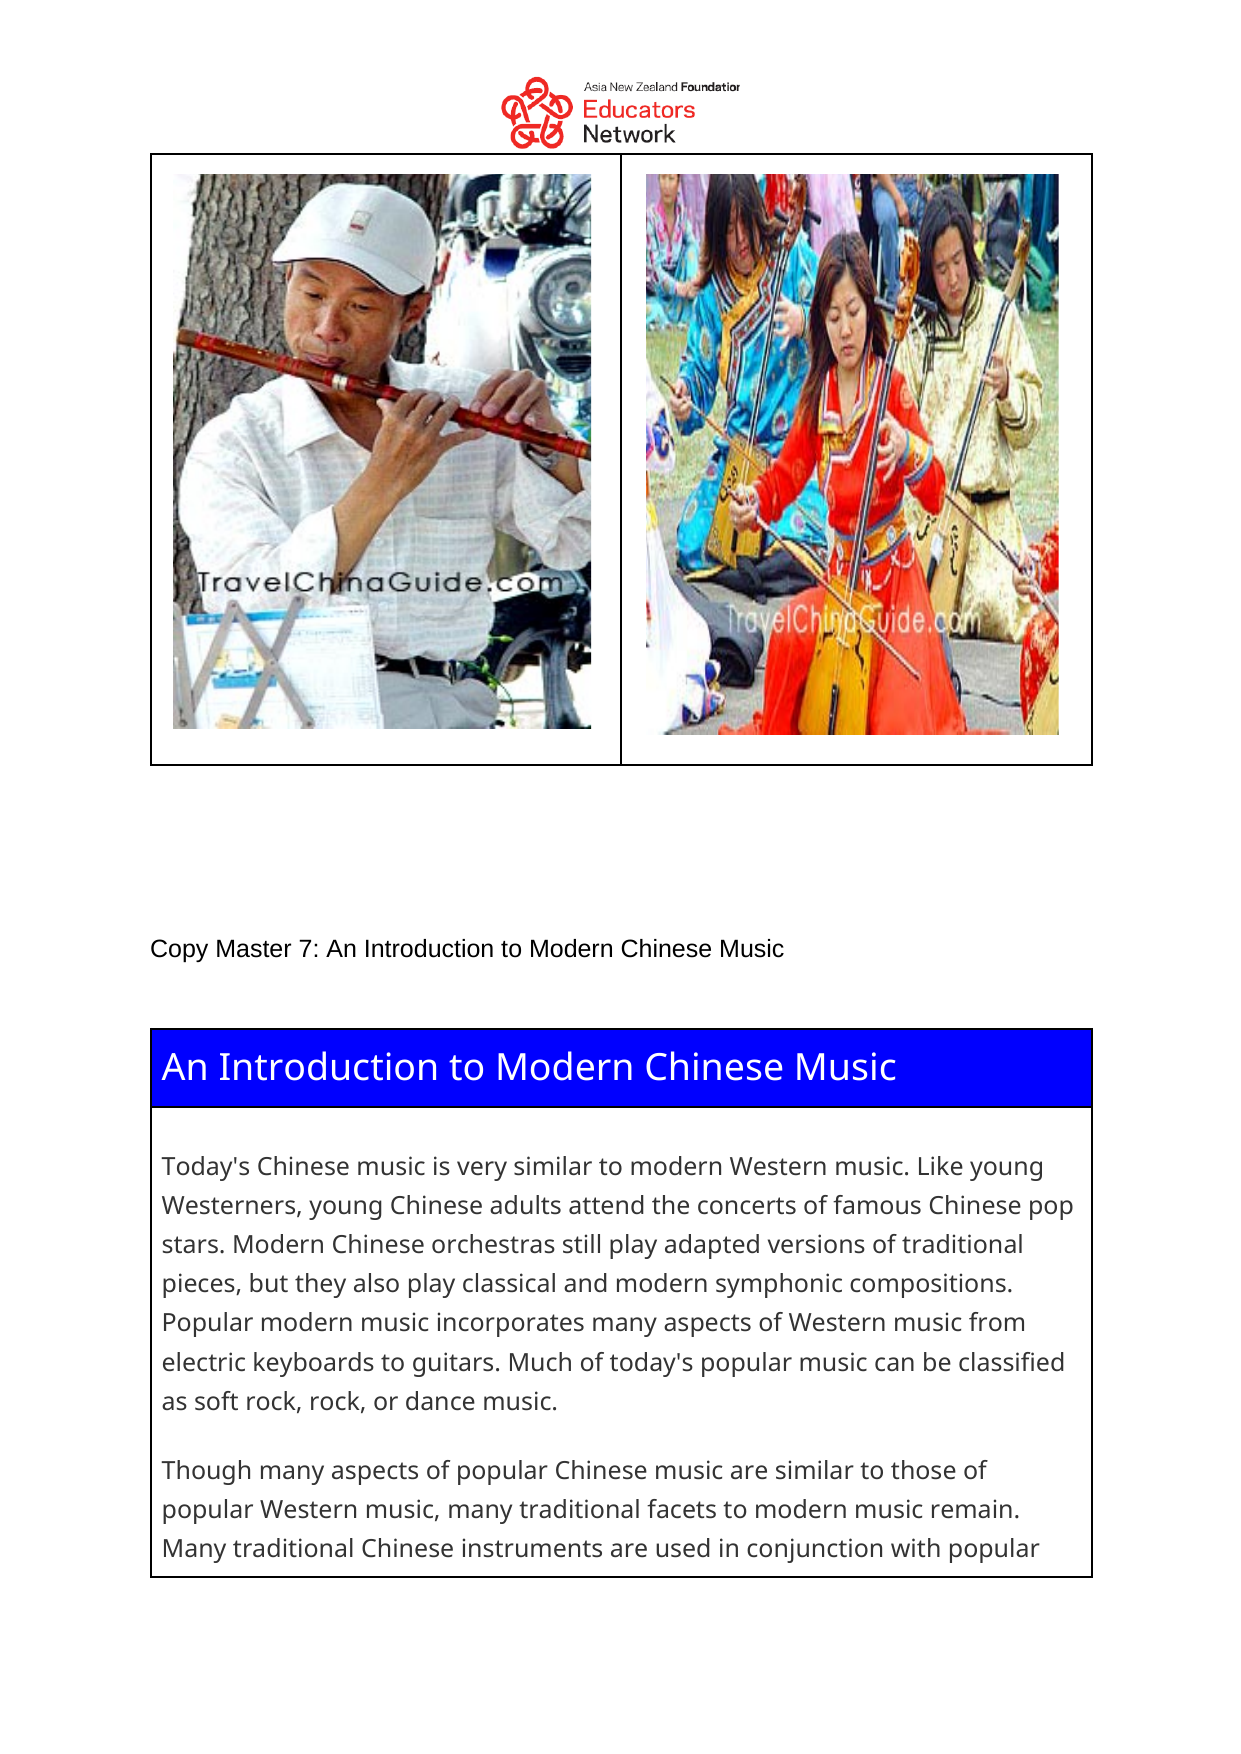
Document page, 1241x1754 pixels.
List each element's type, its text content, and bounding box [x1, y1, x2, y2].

picture [646, 174, 1059, 735]
text Copy Master 7: An Introduction to Modern Chinese Music [150, 934, 1090, 963]
table_header An Introduction to Modern Chinese Music [152, 1030, 1091, 1106]
picture [173, 174, 592, 729]
table_cell [622, 155, 1091, 763]
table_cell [152, 1108, 1091, 1576]
table_cell [152, 155, 620, 763]
